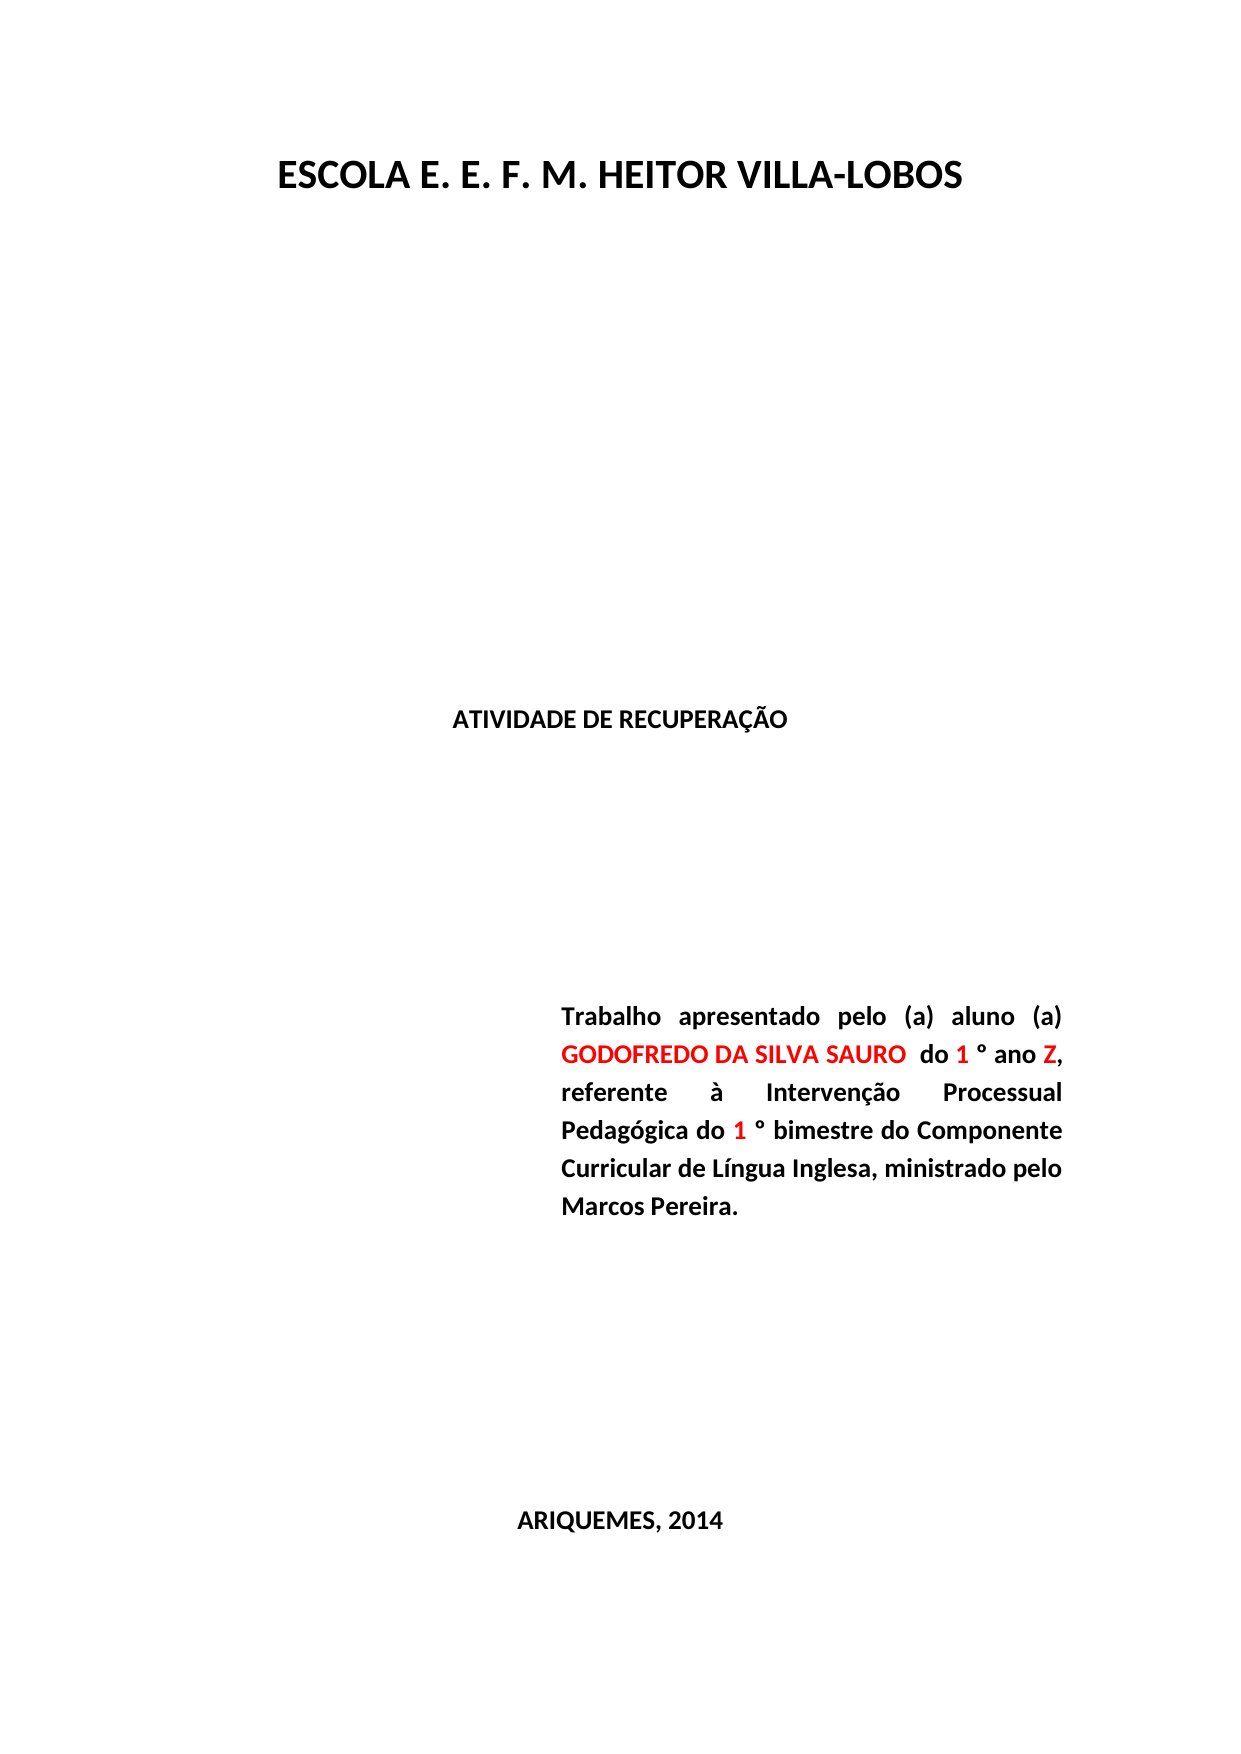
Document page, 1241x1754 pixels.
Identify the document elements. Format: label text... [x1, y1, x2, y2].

text ESCOLA E. E. F. M. HEITOR VILLA-LOBOS [177, 148, 1063, 198]
text Trabalho apresentado pelo (a) aluno (a) GODOFREDO DA SILVA SAURO do 1 º ano Z, referente à Intervenção Processual Pedagógica do 1 º bimestre do Componente Curricular de Língua Inglesa, ministrado pelo Marcos Pereira. [561, 999, 1063, 1222]
text ARIQUEMES, 2014 [177, 1503, 1063, 1536]
text ATIVIDADE DE RECUPERAÇÃO [177, 702, 1063, 736]
